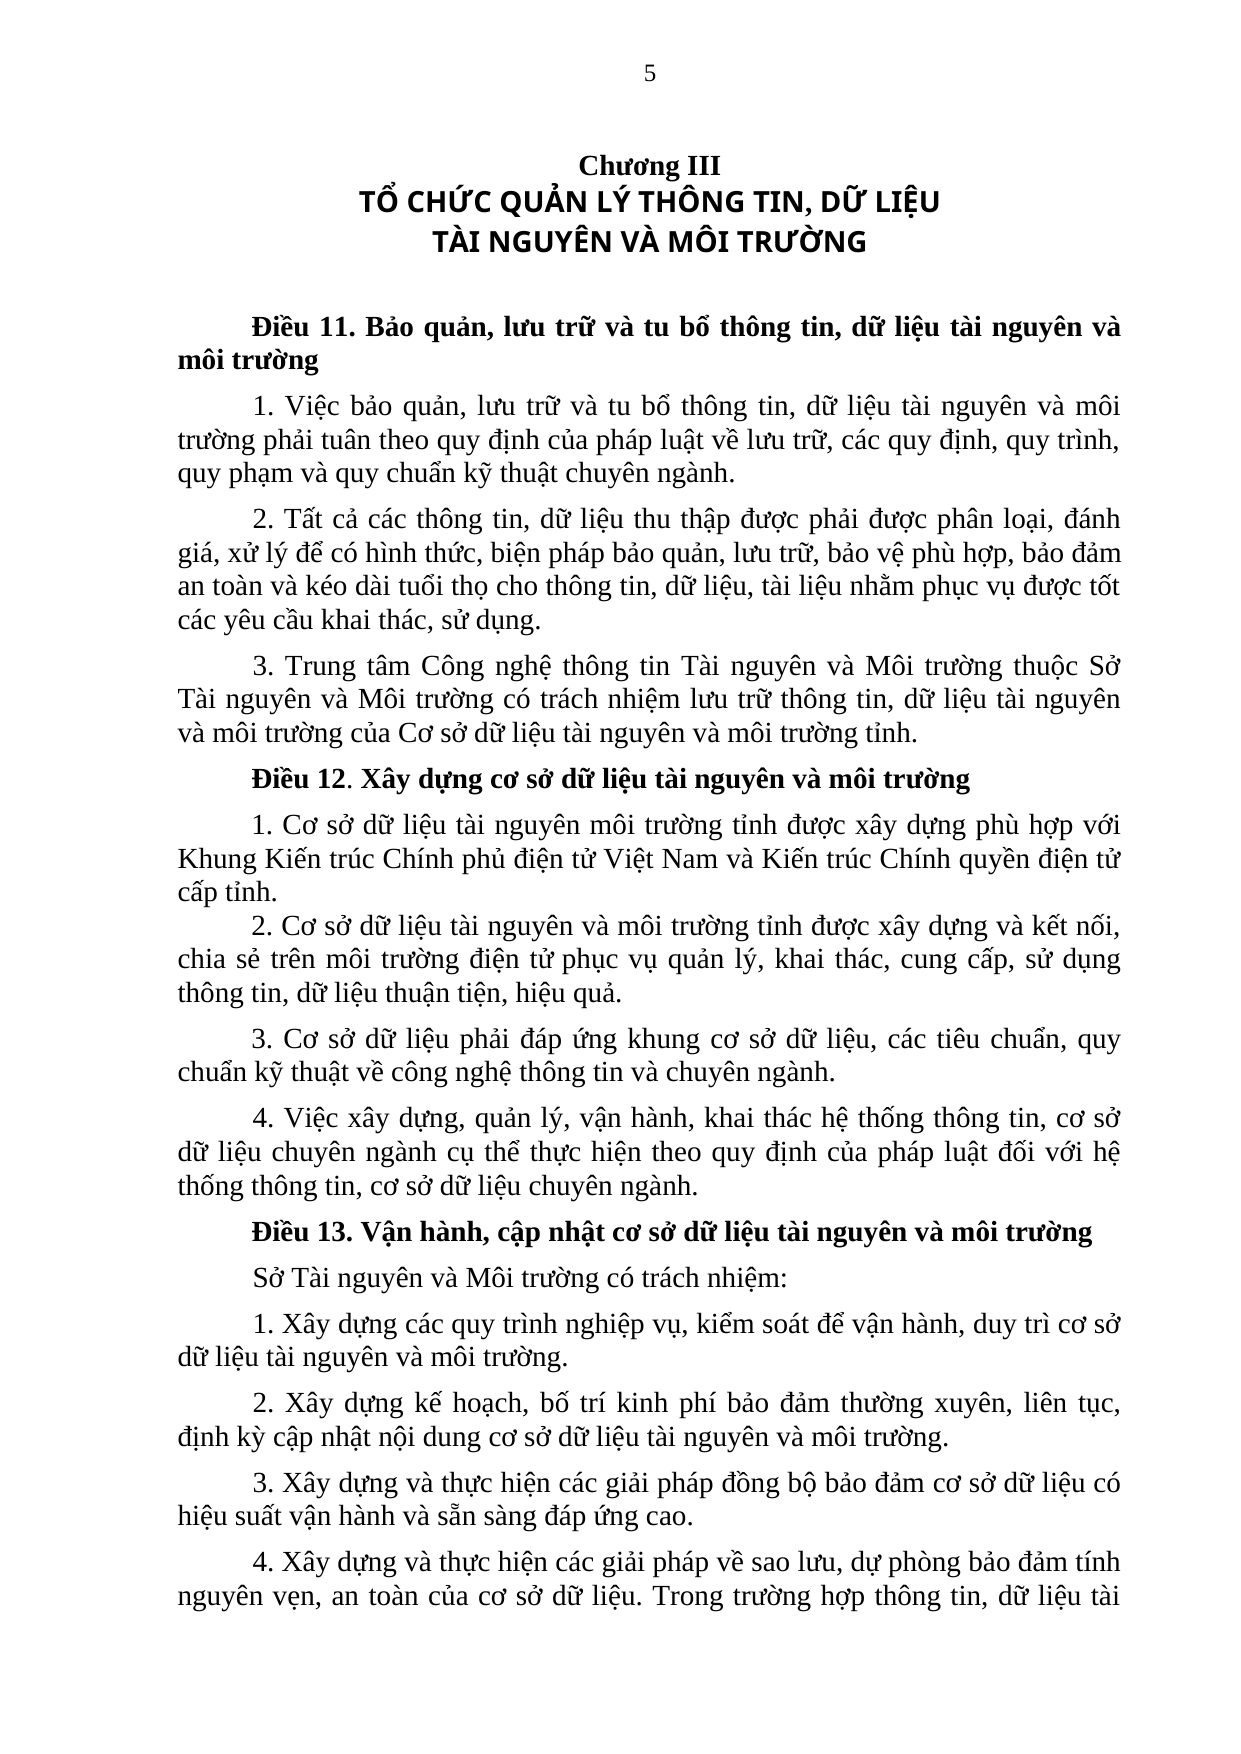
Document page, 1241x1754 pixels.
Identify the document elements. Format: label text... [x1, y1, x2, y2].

text 4. Việc xây dựng, quản lý, vận hành, khai thác hệ thống thông tin, cơ sở dữ liệu chuyên ngành cụ thể thực hiện theo quy định của pháp luật đối với hệ thống thông tin, cơ sở dữ liệu chuyên ngành. [177, 1101, 1122, 1201]
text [177, 1544, 1122, 1612]
text 2. Cơ sở dữ liệu tài nguyên và môi trường tỉnh được xây dựng và kết nối, chia sẻ trên môi trường điện tử phục vụ quản lý, khai thác, cung cấp, sử dụng thông tin, dữ liệu thuận tiện, hiệu quả. [177, 908, 1122, 1008]
text 2. Xây dựng kế hoạch, bố trí kinh phí bảo đảm thường xuyên, liên tục, định kỳ cập nhật nội dung cơ sở dữ liệu tài nguyên và môi trường. [177, 1385, 1122, 1452]
text 1. Việc bảo quản, lưu trữ và tu bổ thông tin, dữ liệu tài nguyên và môi trường phải tuân theo quy định của pháp luật về lưu trữ, các quy định, quy trình, quy phạm và quy chuẩn kỹ thuật chuyên ngành. [177, 388, 1122, 489]
text Chương III TỔ CHỨC QUẢN LÝ THÔNG TIN, DỮ LIỆU TÀI NGUYÊN VÀ MÔI TRƯỜNG [177, 148, 1122, 261]
text Sở Tài nguyên và Môi trường có trách nhiệm: [177, 1260, 1122, 1293]
text 3. Cơ sở dữ liệu phải đáp ứng khung cơ sở dữ liệu, các tiêu chuẩn, quy chuẩn kỹ thuật về công nghệ thông tin và chuyên ngành. [177, 1021, 1122, 1088]
text 2. Tất cả các thông tin, dữ liệu thu thập được phải được phân loại, đánh giá, xử lý để có hình thức, biện pháp bảo quản, lưu trữ, bảo vệ phù hợp, bảo đảm an toàn và kéo dài tuổi thọ cho thông tin, dữ liệu, tài liệu nhằm phục vụ được tốt các yêu cầu khai thác, sử dụng. [177, 501, 1122, 636]
text Điều 11. Bảo quản, lưu trữ và tu bổ thông tin, dữ liệu tài nguyên và môi trường [177, 309, 1122, 376]
subtitle Điều 13. Vận hành, cập nhật cơ sở dữ liệu tài nguyên và môi trường [177, 1214, 1122, 1247]
text Điều 12. Xây dựng cơ sở dữ liệu tài nguyên và môi trường [177, 761, 1122, 795]
text 1. Cơ sở dữ liệu tài nguyên môi trường tỉnh được xây dựng phù hợp với Khung Kiến trúc Chính phủ điện tử Việt Nam và Kiến trúc Chính quyền điện tử cấp tỉnh. [177, 807, 1122, 908]
text 1. Xây dựng các quy trình nghiệp vụ, kiểm soát để vận hành, duy trì cơ sở dữ liệu tài nguyên và môi trường. [177, 1306, 1122, 1373]
text 3. Xây dựng và thực hiện các giải pháp đồng bộ bảo đảm cơ sở dữ liệu có hiệu suất vận hành và sẵn sàng đáp ứng cao. [177, 1465, 1122, 1532]
text 3. Trung tâm Công nghệ thông tin Tài nguyên và Môi trường thuộc Sở Tài nguyên và Môi trường có trách nhiệm lưu trữ thông tin, dữ liệu tài nguyên và môi trường của Cơ sở dữ liệu tài nguyên và môi trường tỉnh. [177, 648, 1122, 749]
